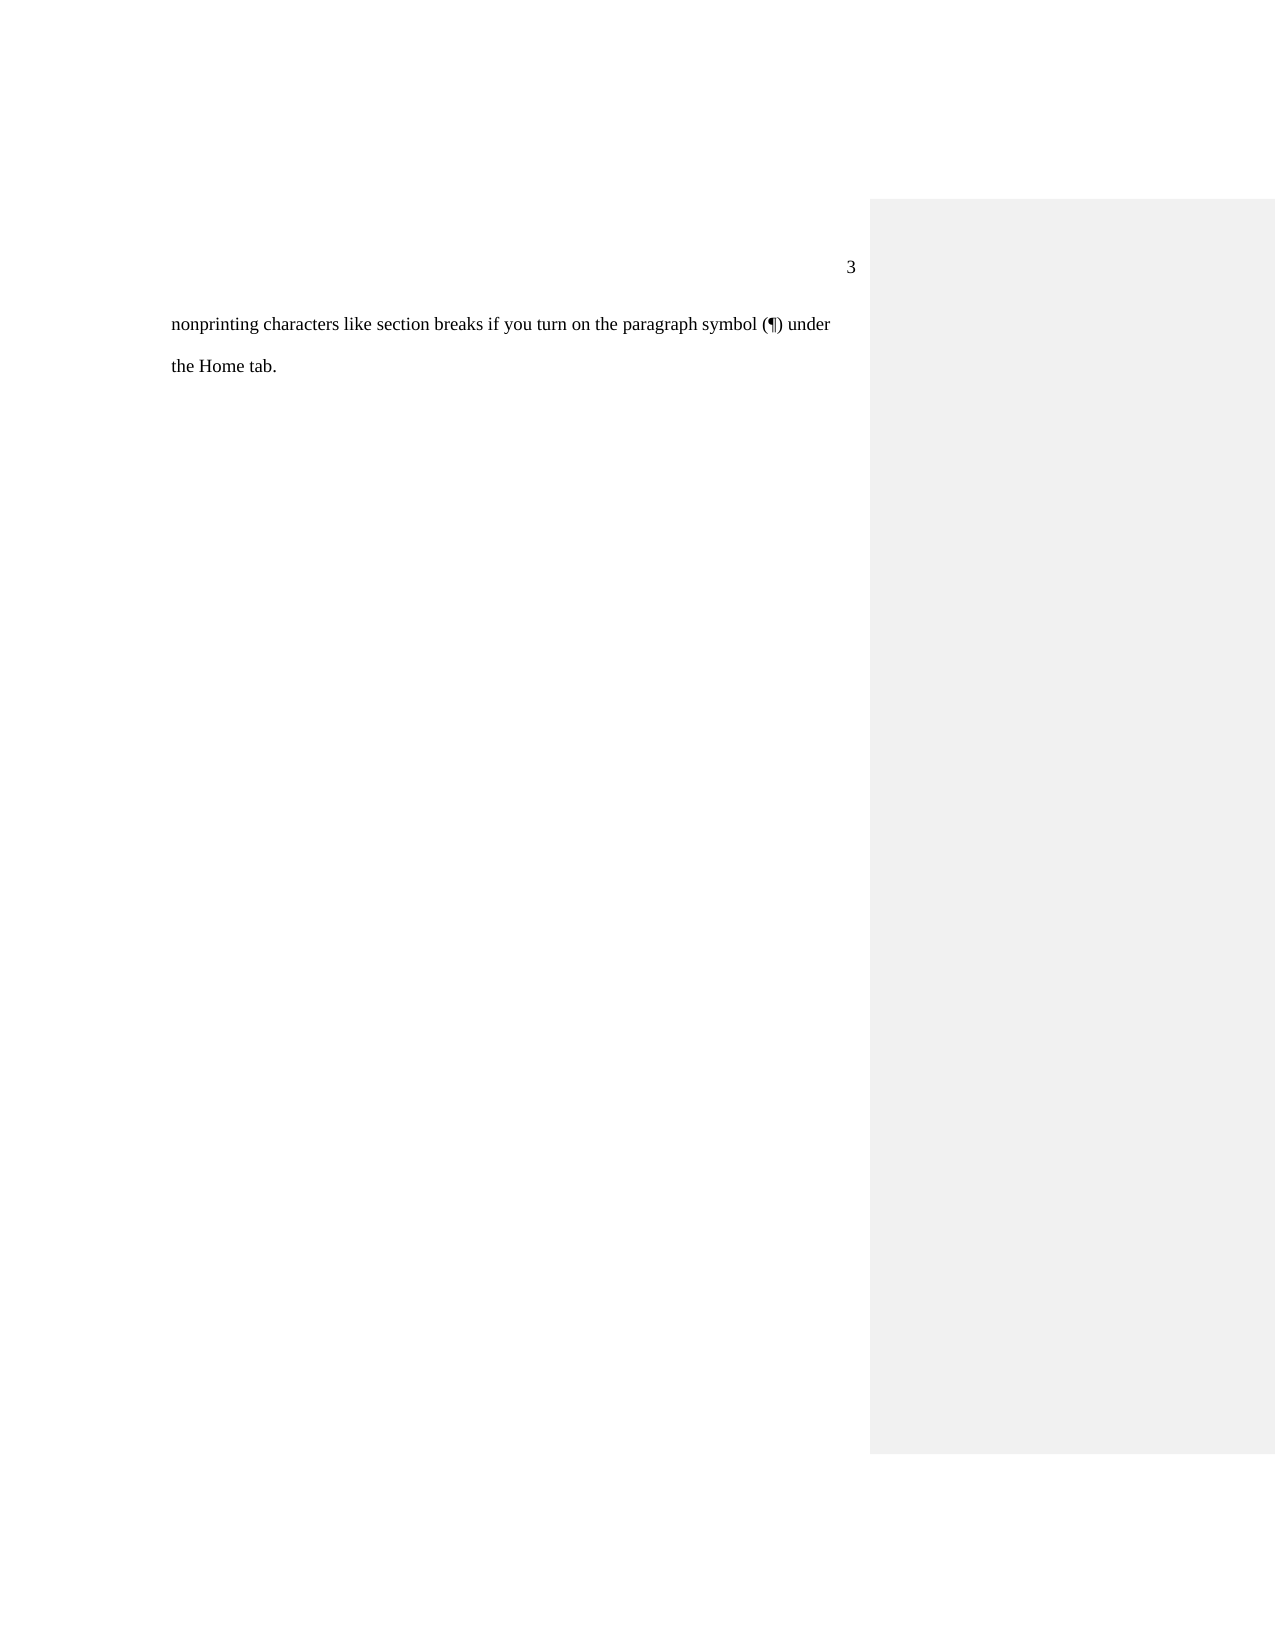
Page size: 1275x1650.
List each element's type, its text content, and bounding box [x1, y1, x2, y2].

text nonprinting characters like section breaks if you turn on the paragraph symbol (¶) under the Home tab. [171, 312, 851, 376]
